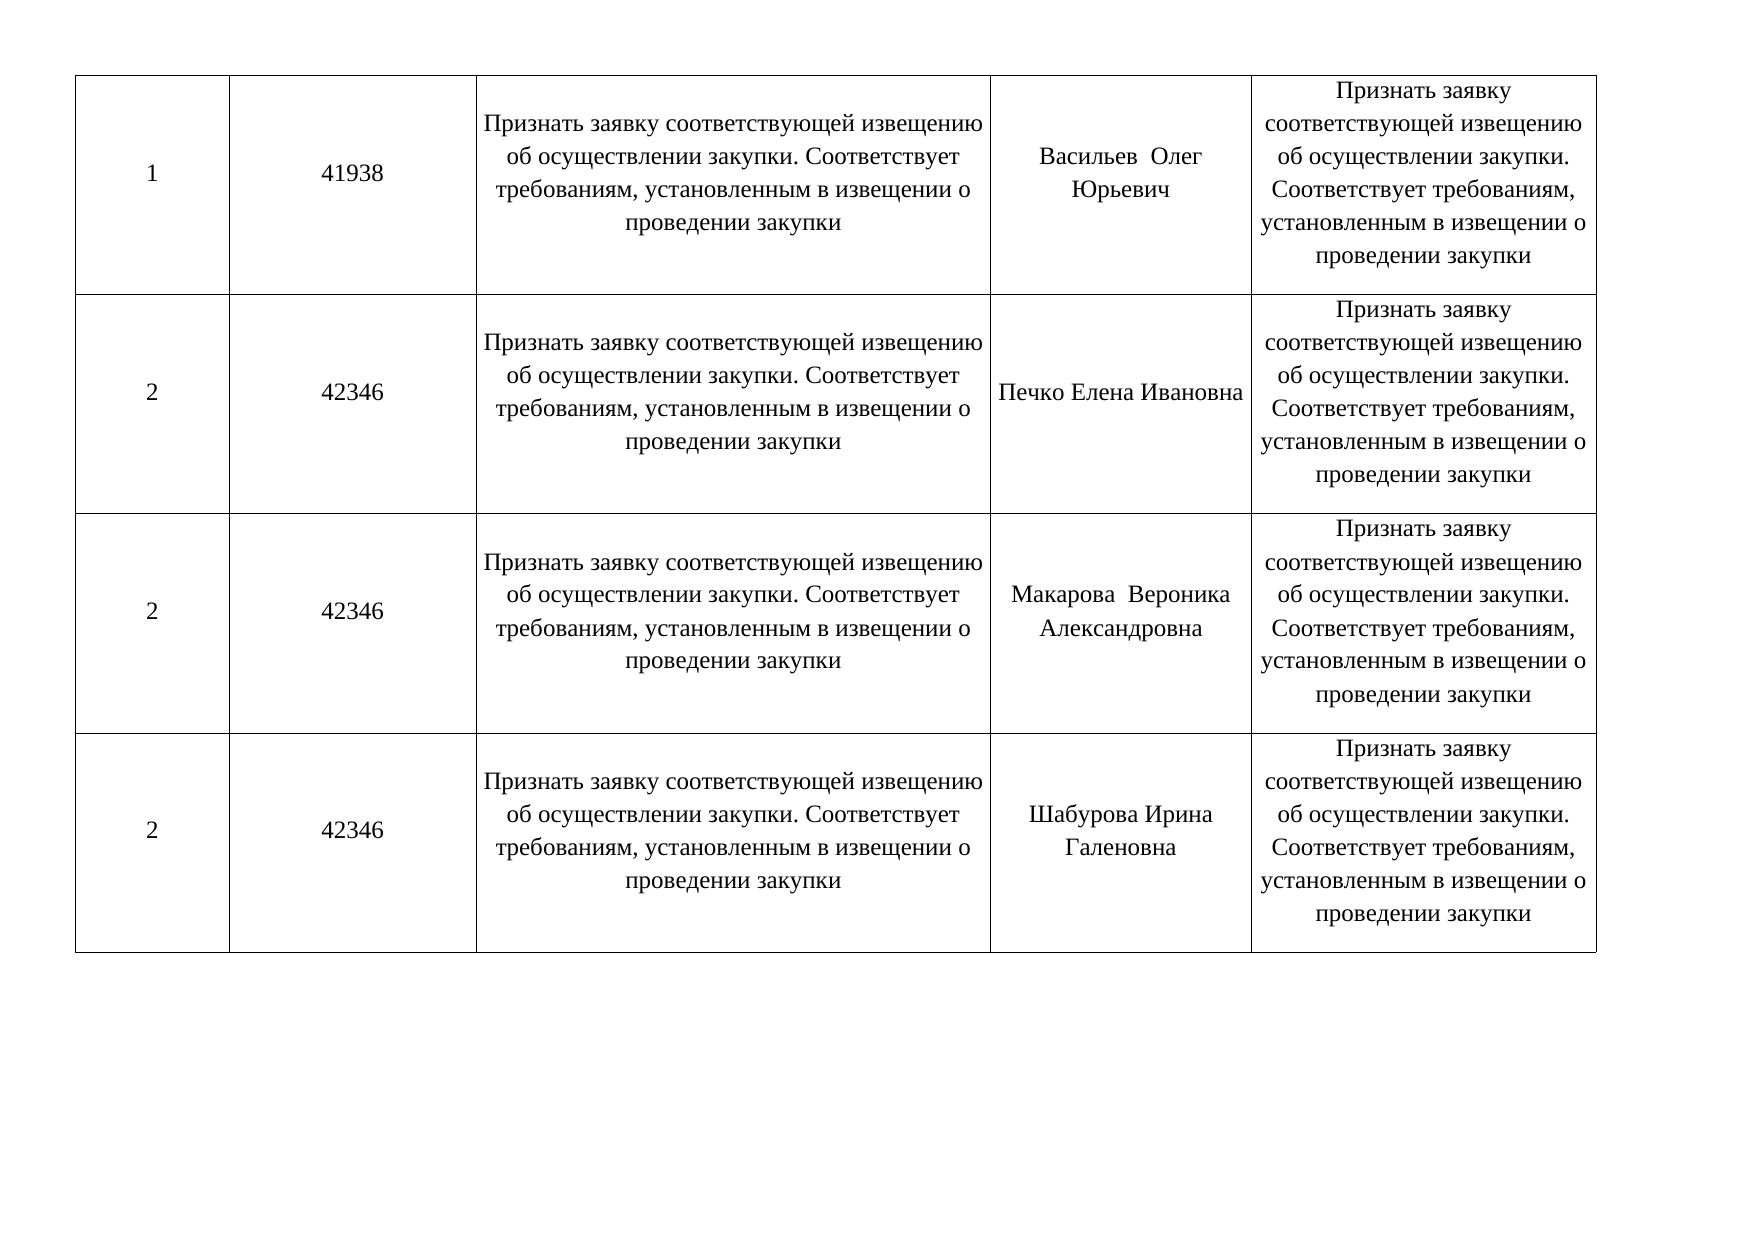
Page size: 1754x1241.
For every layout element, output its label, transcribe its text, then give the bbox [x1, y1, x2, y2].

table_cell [477, 734, 990, 952]
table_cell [1252, 734, 1596, 952]
table_cell Васильев Олег Юрьевич [991, 76, 1251, 294]
table_cell Признать заявку соответствующей извещению об осуществлении закупки. Соответствует требованиям, установленным в извещении о проведении закупки [477, 295, 990, 513]
table_cell 2 [76, 514, 229, 732]
table_cell Печко Елена Ивановна [991, 295, 1251, 513]
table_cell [1252, 76, 1596, 294]
table_cell 1 [76, 76, 229, 294]
table_cell Признать заявку соответствующей извещению об осуществлении закупки. Соответствует требованиям, установленным в извещении о проведении закупки [1252, 514, 1596, 732]
table_cell Признать заявку соответствующей извещению об осуществлении закупки. Соответствует требованиям, установленным в извещении о проведении закупки [1252, 295, 1596, 513]
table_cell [477, 76, 990, 294]
table_cell 2 [76, 295, 229, 513]
table_cell Макарова Вероника Александровна [991, 514, 1251, 732]
table_cell 42346 [230, 295, 476, 513]
table_cell 2 [76, 734, 229, 952]
table_cell Шабурова Ирина Галеновна [991, 734, 1251, 952]
table_cell 42346 [230, 734, 476, 952]
table_cell 41938 [230, 76, 476, 294]
table_cell 42346 [230, 514, 476, 732]
table_cell Признать заявку соответствующей извещению об осуществлении закупки. Соответствует требованиям, установленным в извещении о проведении закупки [477, 514, 990, 732]
